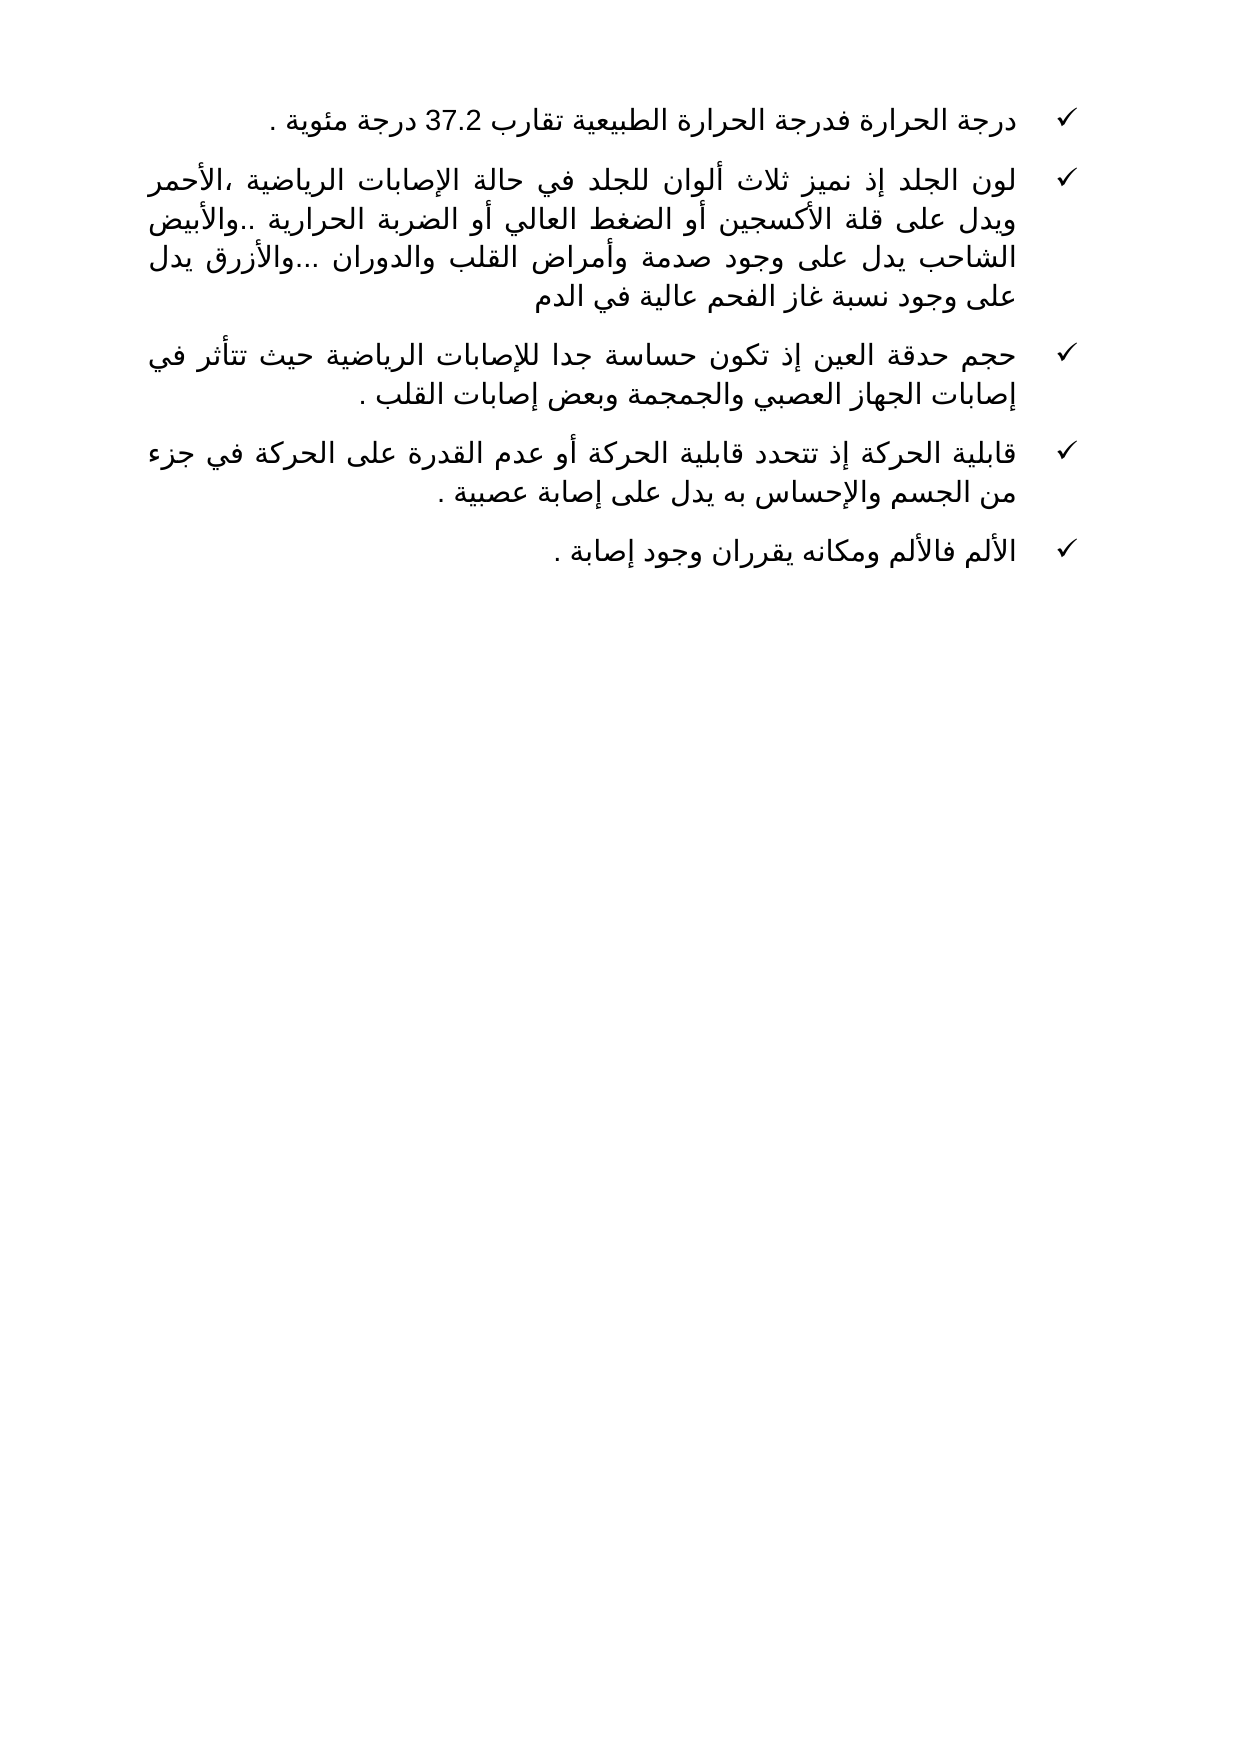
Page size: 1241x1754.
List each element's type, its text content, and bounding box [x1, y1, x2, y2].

list قابلية الحركة إذ تتحدد قابلية الحركة أو عدم القدرة على الحركة في جزء من الجسم والإحساس به يدل على إصابة عصبية . [148, 436, 1055, 509]
list حجم حدقة العين إذ تكون حساسة جدا للإصابات الرياضية حيث تتأثر في إصابات الجهاز العصبي والجمجمة وبعض إصابات القلب . [148, 338, 1055, 411]
list درجة الحرارة فدرجة الحرارة الطبيعية تقارب 37.2 درجة مئوية . [148, 103, 1055, 137]
list لون الجلد إذ نميز ثلاث ألوان للجلد في حالة الإصابات الرياضية ،الأحمر ويدل على قلة الأكسجين أو الضغط العالي أو الضربة الحرارية ..والأبيض الشاحب يدل على وجود صدمة وأمراض القلب والدوران ...والأزرق يدل على وجود نسبة غاز الفحم عالية في الدم [148, 163, 1055, 312]
list الألم فالألم ومكانه يقرران وجود إصابة . [148, 534, 1055, 568]
